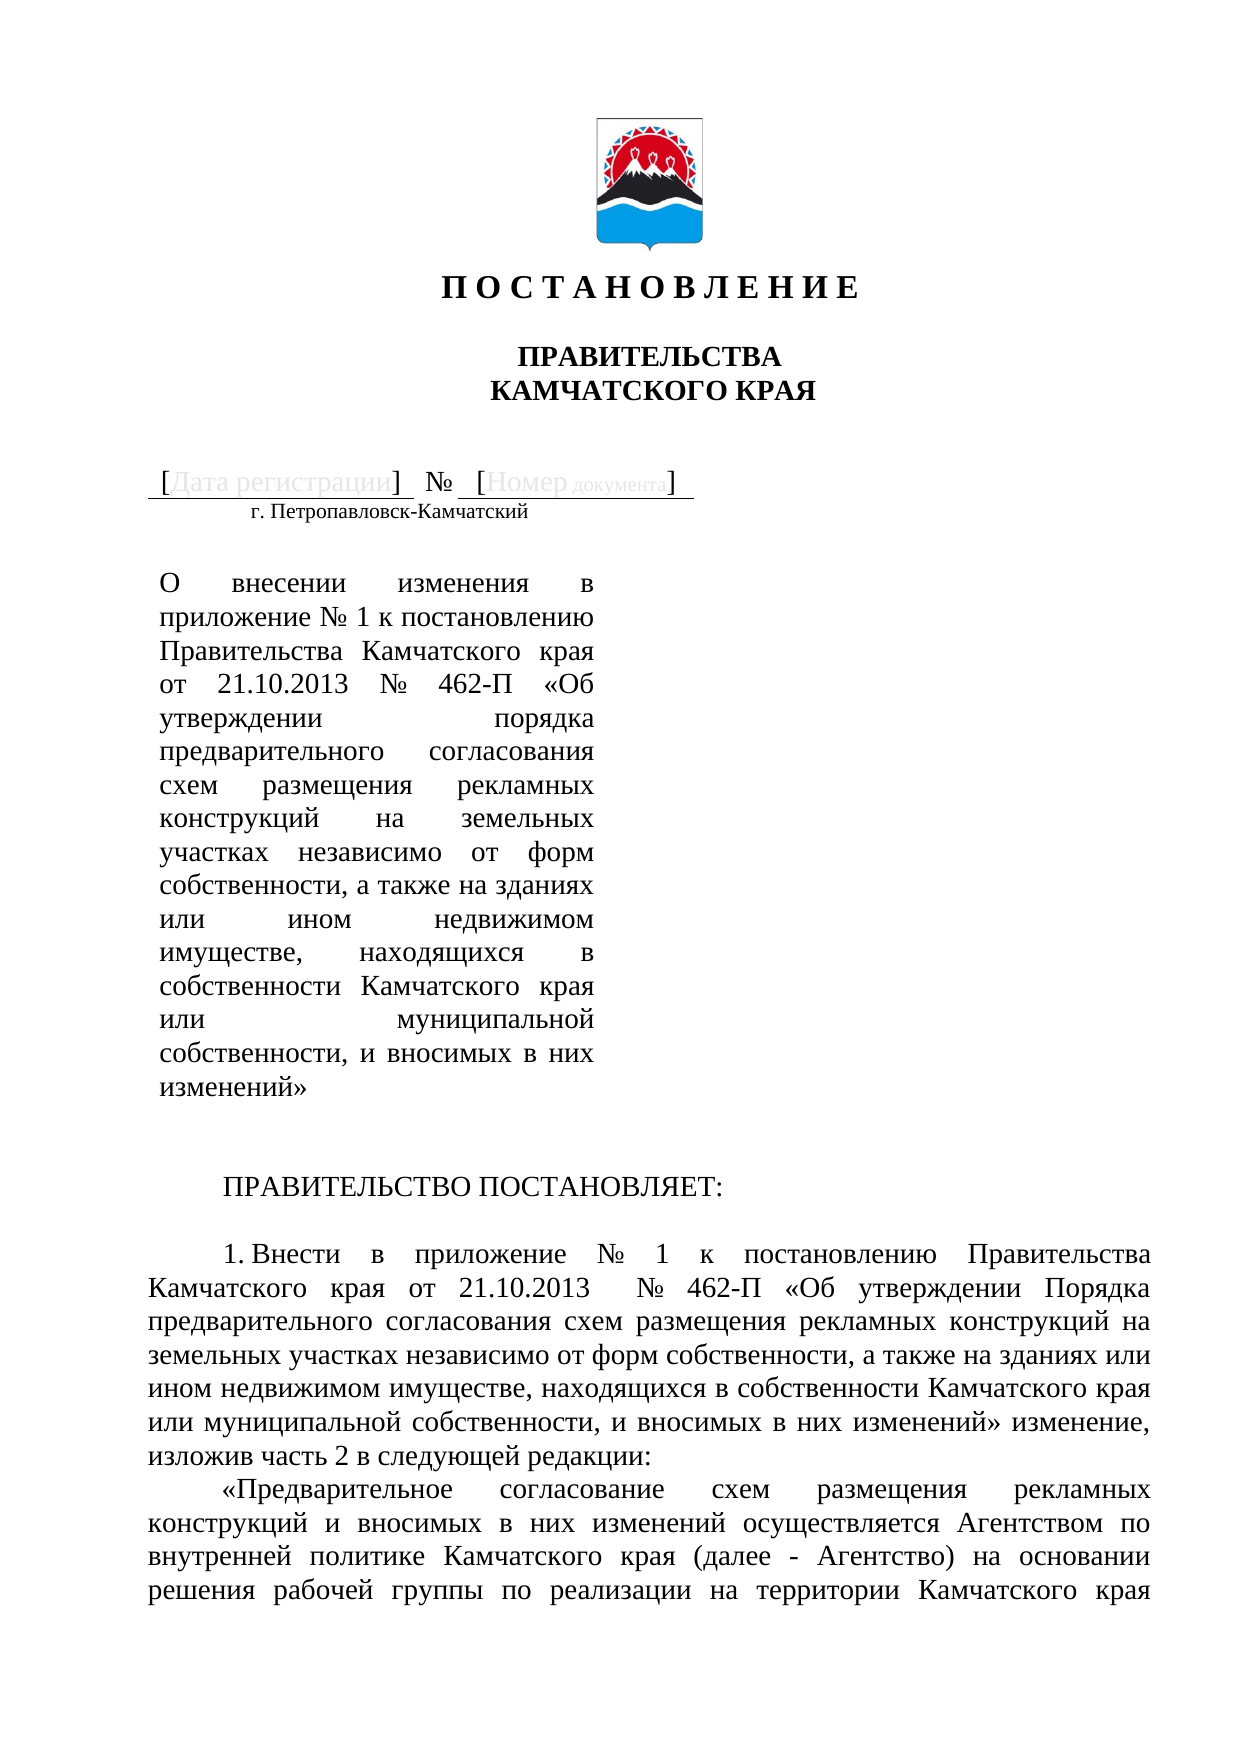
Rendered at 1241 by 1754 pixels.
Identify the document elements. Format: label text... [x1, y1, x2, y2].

title ПРАВИТЕЛЬСТВА [148, 339, 1152, 373]
text ПРАВИТЕЛЬСТВО ПОСТАНОВЛЯЕТ: [148, 1169, 1152, 1203]
table_header [Номер документа] [458, 464, 694, 497]
text г. Петропавловск-Камчатский [148, 498, 1152, 542]
title КАМЧАТСКОГО КРАЯ [148, 373, 1152, 406]
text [148, 1471, 1152, 1605]
title П О С Т А Н О В Л Е Н И Е [148, 267, 1152, 306]
table_header [Дата регистрации] [148, 464, 414, 497]
list Внести в приложение № 1 к постановлению Правительства Камчатского края от 21.10.2013 № 462-П «Об утверждении Порядка предварительного согласования схем размещения рекламных конструкций на земельных участках независимо от форм собственности, а также на зданиях или ином недвижимом имуществе, находящихся в собственности Камчатского края или муниципальной собственности, и вносимых в них изменений» изменение, изложив часть 2 в следующей редакции: [148, 1236, 1152, 1471]
table_header О внесении изменения в приложение № 1 к постановлению Правительства Камчатского края от 21.10.2013 № 462-П «Об утверждении порядка предварительного согласования схем размещения рекламных конструкций на земельных участках независимо от форм собственности, а также на зданиях или ином недвижимом имуществе, находящихся в собственности Камчатского края или муниципальной собственности, и вносимых в них изменений» [148, 566, 606, 1102]
table_header № [414, 464, 458, 497]
picture [596, 118, 703, 251]
